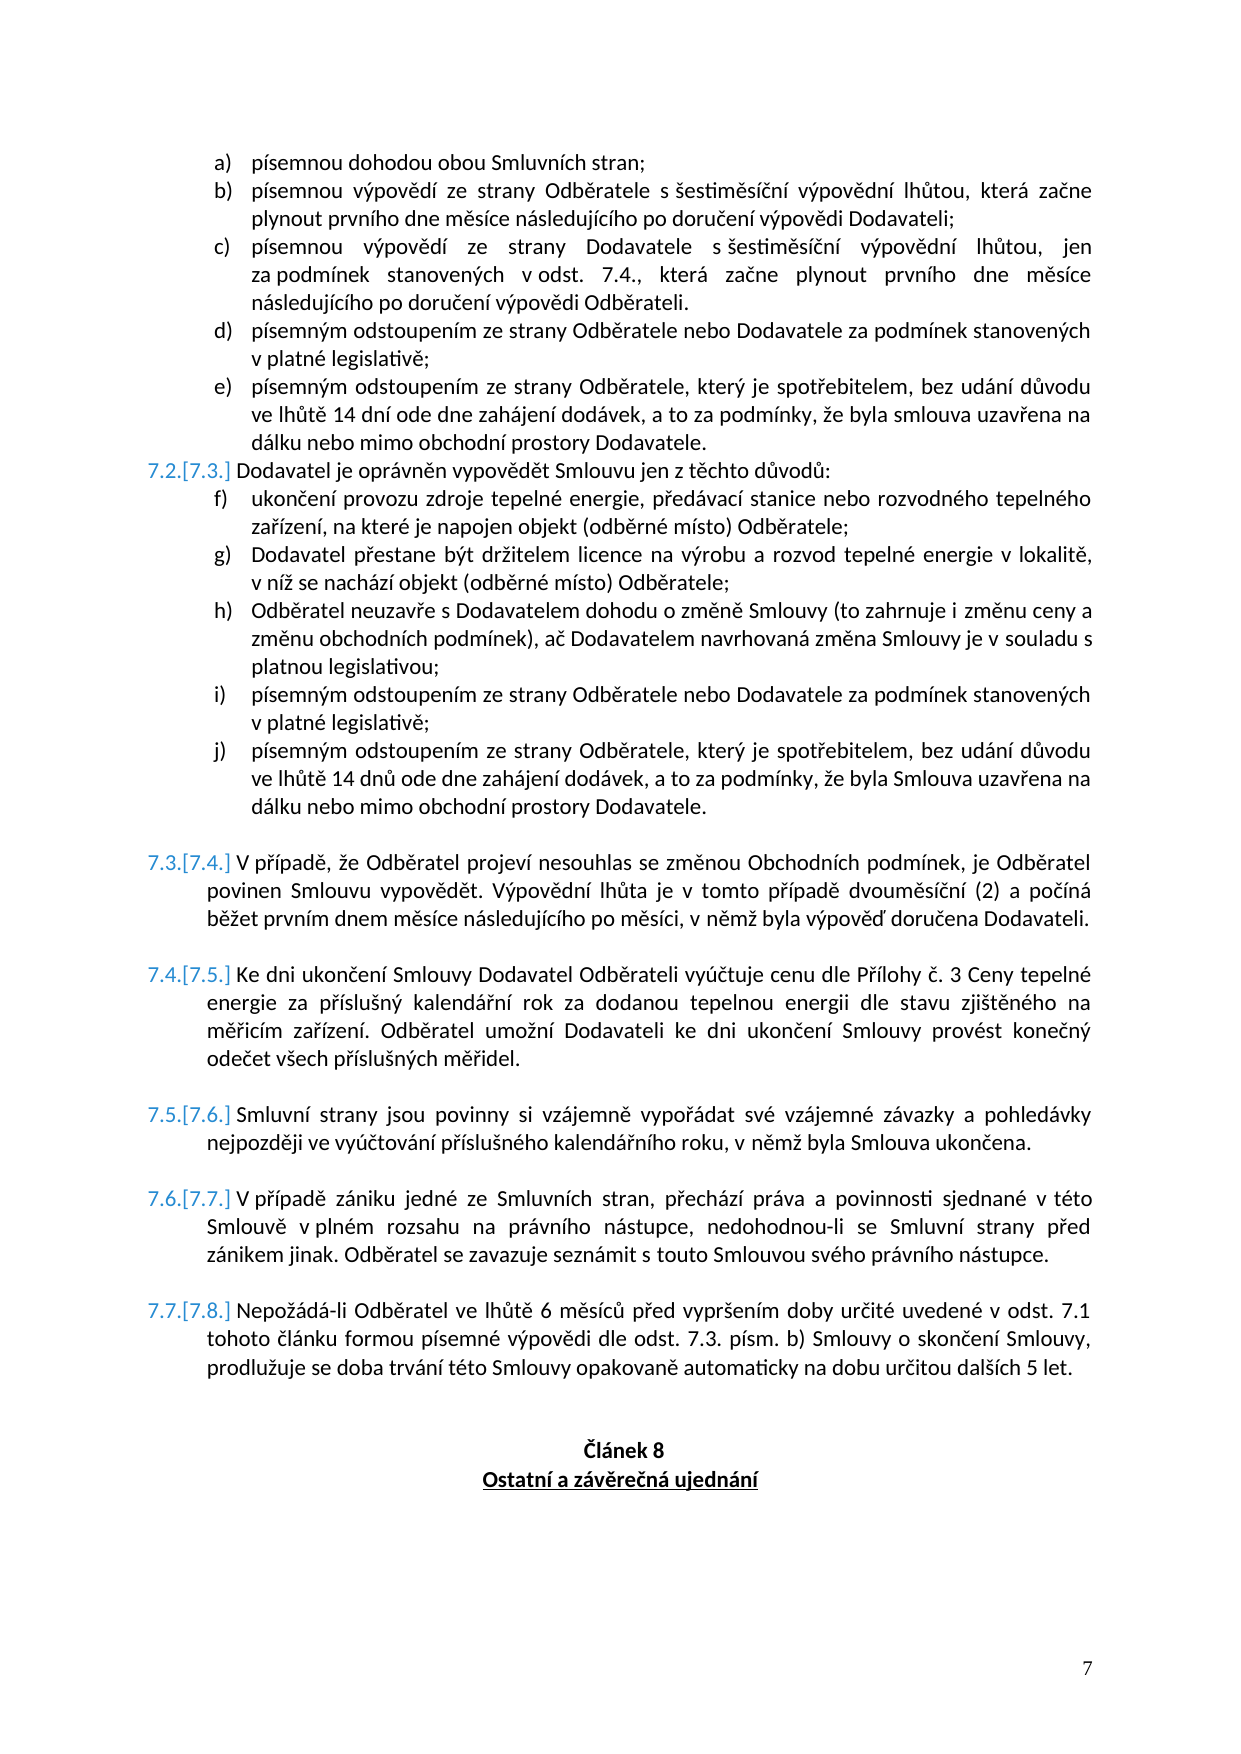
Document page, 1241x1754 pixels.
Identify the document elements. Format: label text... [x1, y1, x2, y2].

list písemným odstoupením ze strany Odběratele, který je spotřebitelem, bez udání důvodu ve lhůtě 14 dnů ode dne zahájení dodávek, a to za podmínky, že byla Smlouva uzavřena na dálku nebo mimo obchodní prostory Dodavatele. [214, 736, 1093, 820]
list Smluvní strany jsou povinny si vzájemně vypořádat své vzájemné závazky a pohledávky nejpozději ve vyúčtování příslušného kalendářního roku, v němž byla Smlouva ukončena. [147, 1100, 1093, 1156]
list písemnou výpovědí ze strany Odběratele s šestiměsíční výpovědní lhůtou, která začne plynout prvního dne měsíce následujícího po doručení výpovědi Dodavateli; [214, 176, 1093, 232]
list Dodavatel je oprávněn vypovědět Smlouvu jen z těchto důvodů: [147, 456, 1093, 484]
list písemným odstoupením ze strany Odběratele nebo Dodavatele za podmínek stanovených v platné legislativě; [214, 316, 1093, 372]
list Nepožádá-li Odběratel ve lhůtě 6 měsíců před vypršením doby určité uvedené v odst. 7.1 tohoto článku formou písemné výpovědi dle odst. 7.3. písm. b) Smlouvy o skončení Smlouvy, prodlužuje se doba trvání této Smlouvy opakovaně automaticky na dobu určitou dalších 5 let. [147, 1297, 1093, 1381]
list písemným odstoupením ze strany Odběratele nebo Dodavatele za podmínek stanovených v platné legislativě; [214, 680, 1093, 736]
list písemným odstoupením ze strany Odběratele, který je spotřebitelem, bez udání důvodu ve lhůtě 14 dní ode dne zahájení dodávek, a to za podmínky, že byla smlouva uzavřena na dálku nebo mimo obchodní prostory Dodavatele. [214, 372, 1093, 456]
list Odběratel neuzavře s Dodavatelem dohodu o změně Smlouvy (to zahrnuje i změnu ceny a změnu obchodních podmínek), ač Dodavatelem navrhovaná změna Smlouvy je v souladu s platnou legislativou; [214, 596, 1093, 680]
text Ostatní a závěrečná ujednání [148, 1465, 1093, 1493]
list ukončení provozu zdroje tepelné energie, předávací stanice nebo rozvodného tepelného zařízení, na které je napojen objekt (odběrné místo) Odběratele; [214, 484, 1093, 540]
list V případě, že Odběratel projeví nesouhlas se změnou Obchodních podmínek, je Odběratel povinen Smlouvu vypovědět. Výpovědní lhůta je v tomto případě dvouměsíční (2) a počíná běžet prvním dnem měsíce následujícího po měsíci, v němž byla výpověď doručena Dodavateli. [147, 848, 1093, 932]
list Dodavatel přestane být držitelem licence na výrobu a rozvod tepelné energie v lokalitě, v níž se nachází objekt (odběrné místo) Odběratele; [214, 540, 1093, 596]
list Ke dni ukončení Smlouvy Dodavatel Odběrateli vyúčtuje cenu dle Přílohy č. 3 Ceny tepelné energie za příslušný kalendářní rok za dodanou tepelnou energii dle stavu zjištěného na měřicím zařízení. Odběratel umožní Dodavateli ke dni ukončení Smlouvy provést konečný odečet všech příslušných měřidel. [147, 960, 1093, 1072]
list písemnou dohodou obou Smluvních stran; [214, 148, 1093, 176]
list V případě zániku jedné ze Smluvních stran, přechází práva a povinnosti sjednané v této Smlouvě v plném rozsahu na právního nástupce, nedohodnou-li se Smluvní strany před zánikem jinak. Odběratel se zavazuje seznámit s touto Smlouvou svého právního nástupce. [147, 1184, 1093, 1268]
list písemnou výpovědí ze strany Dodavatele s šestiměsíční výpovědní lhůtou, jen za podmínek stanovených v odst. 7.4., která začne plynout prvního dne měsíce následujícího po doručení výpovědi Odběrateli. [214, 232, 1093, 316]
